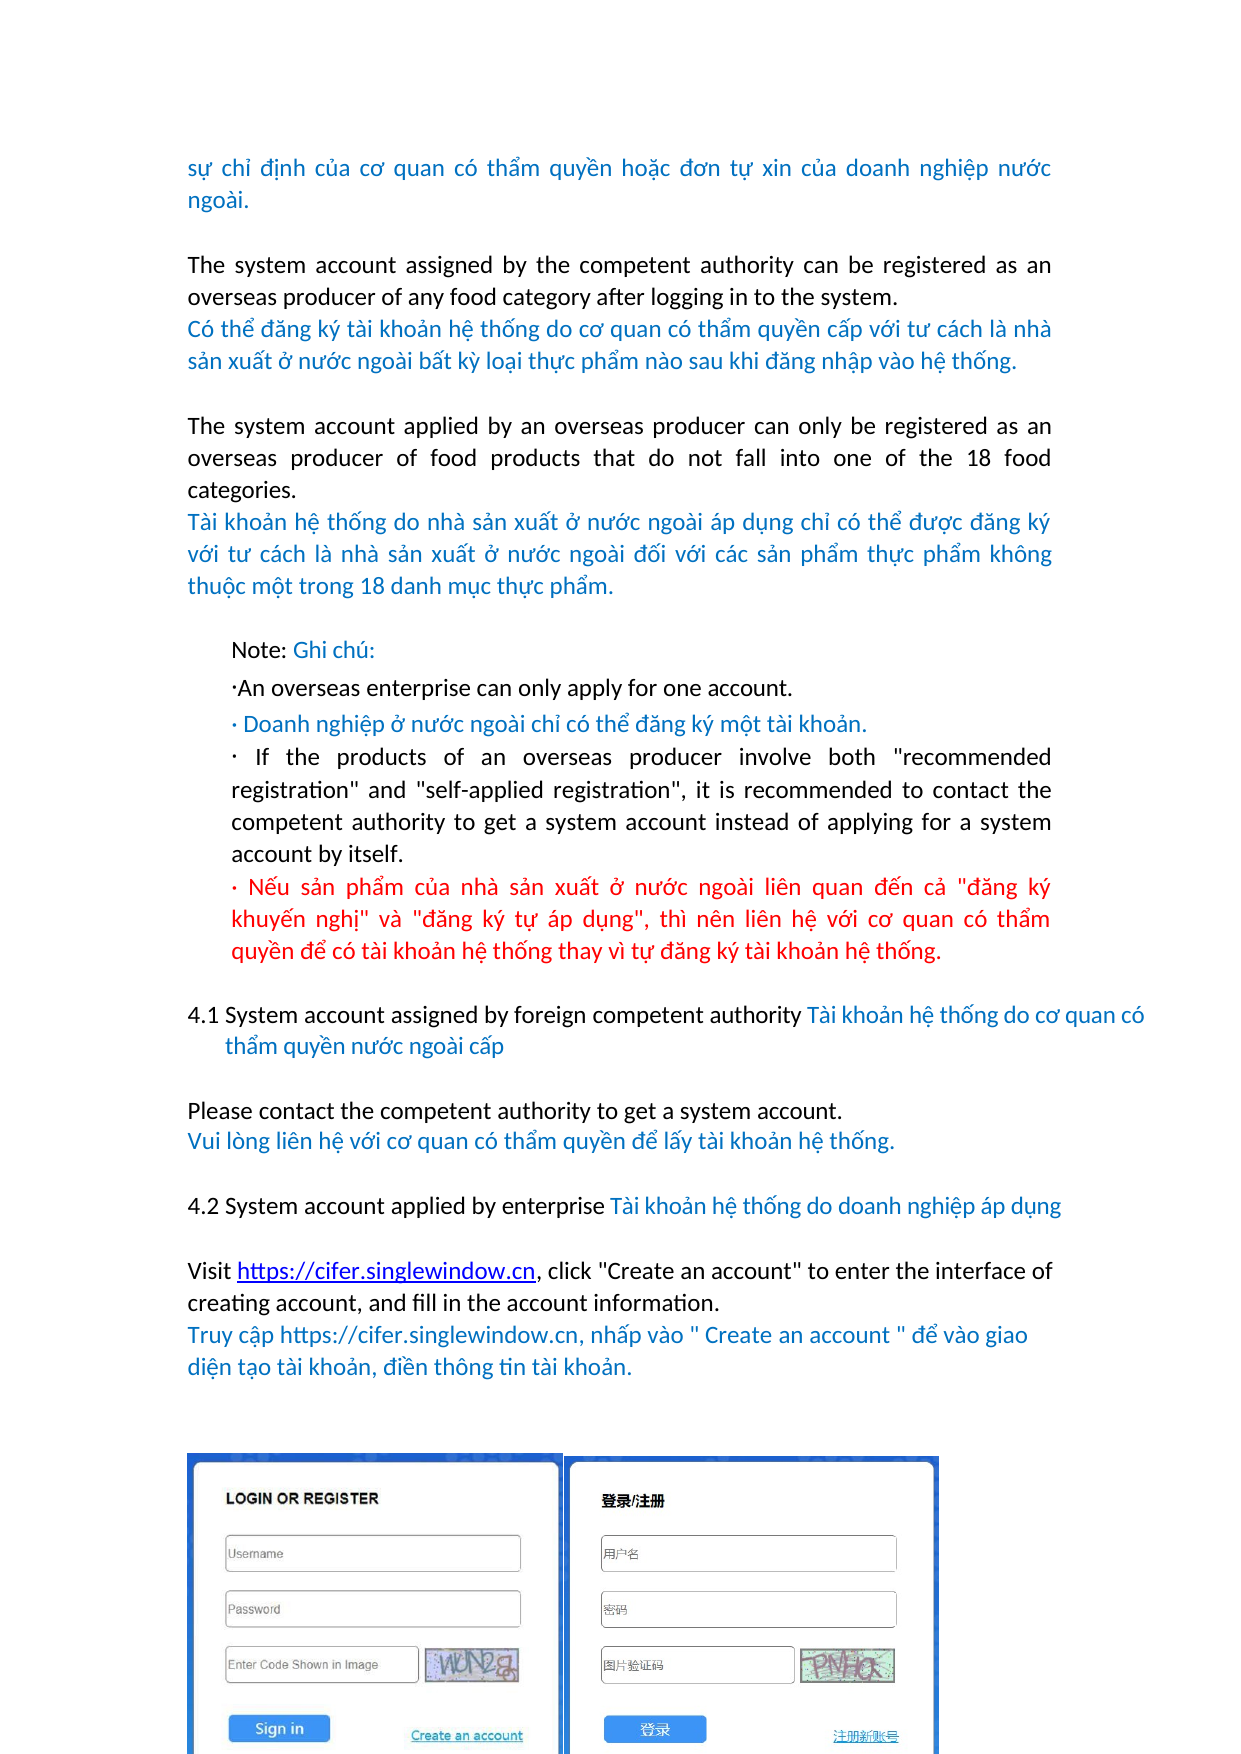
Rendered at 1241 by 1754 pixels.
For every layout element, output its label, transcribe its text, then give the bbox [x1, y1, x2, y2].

list System account assigned by foreign competent authority Tài khoản hệ thống do cơ quan có thẩm quyền nước ngoài cấp [187, 999, 1194, 1060]
text Vui lòng liên hệ với cơ quan có thẩm quyền để lấy tài khoản hệ thống. [187, 1125, 1194, 1156]
text Please contact the competent authority to get a system account. [187, 1095, 1194, 1125]
picture [564, 1456, 939, 1754]
text Truy cập https://cifer.singlewindow.cn, nhấp vào " Create an account " để vào giao diện tạo tài khoản, điền thông tin tài khoản. [187, 1319, 1053, 1382]
text · If the products of an overseas producer involve both "recommended registration" and "self-applied registration", it is recommended to contact the competent authority to get a system account instead of applying for a system account by itself. [231, 739, 1053, 869]
text The system account assigned by the competent authority can be registered as an overseas producer of any food category after logging in to the system. [187, 249, 1053, 312]
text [187, 152, 1053, 214]
text Tài khoản hệ thống do nhà sản xuất ở nước ngoài áp dụng chỉ có thể được đăng ký với tư cách là nhà sản xuất ở nước ngoài đối với các sản phẩm thực phẩm không thuộc một trong 18 danh mục thực phẩm. [187, 506, 1053, 600]
text The system account applied by an overseas producer can only be registered as an overseas producer of food products that do not fall into one of the 18 food categories. [187, 410, 1053, 504]
text Có thể đăng ký tài khoản hệ thống do cơ quan có thẩm quyền cấp với tư cách là nhà sản xuất ở nước ngoài bất kỳ loại thực phẩm nào sau khi đăng nhập vào hệ thống. [187, 313, 1053, 376]
text Visit https://cifer.singlewindow.cn, click "Create an account" to enter the interface of creating account, and fill in the account information. [187, 1255, 1053, 1318]
picture [187, 1453, 563, 1754]
text · Nếu sản phẩm của nhà sản xuất ở nước ngoài liên quan đến cả "đăng ký khuyến nghị" và "đăng ký tự áp dụng", thì nên liên hệ với cơ quan có thẩm quyền để có tài khoản hệ thống thay vì tự đăng ký tài khoản hệ thống. [231, 871, 1053, 965]
list System account applied by enterprise Tài khoản hệ thống do doanh nghiệp áp dụng [187, 1190, 1194, 1221]
text Note: Ghi chú: [231, 635, 1194, 665]
text · Doanh nghiệp ở nước ngoài chỉ có thể đăng ký một tài khoản. [231, 708, 1194, 738]
text ·An overseas enterprise can only apply for one account. [231, 669, 1194, 704]
